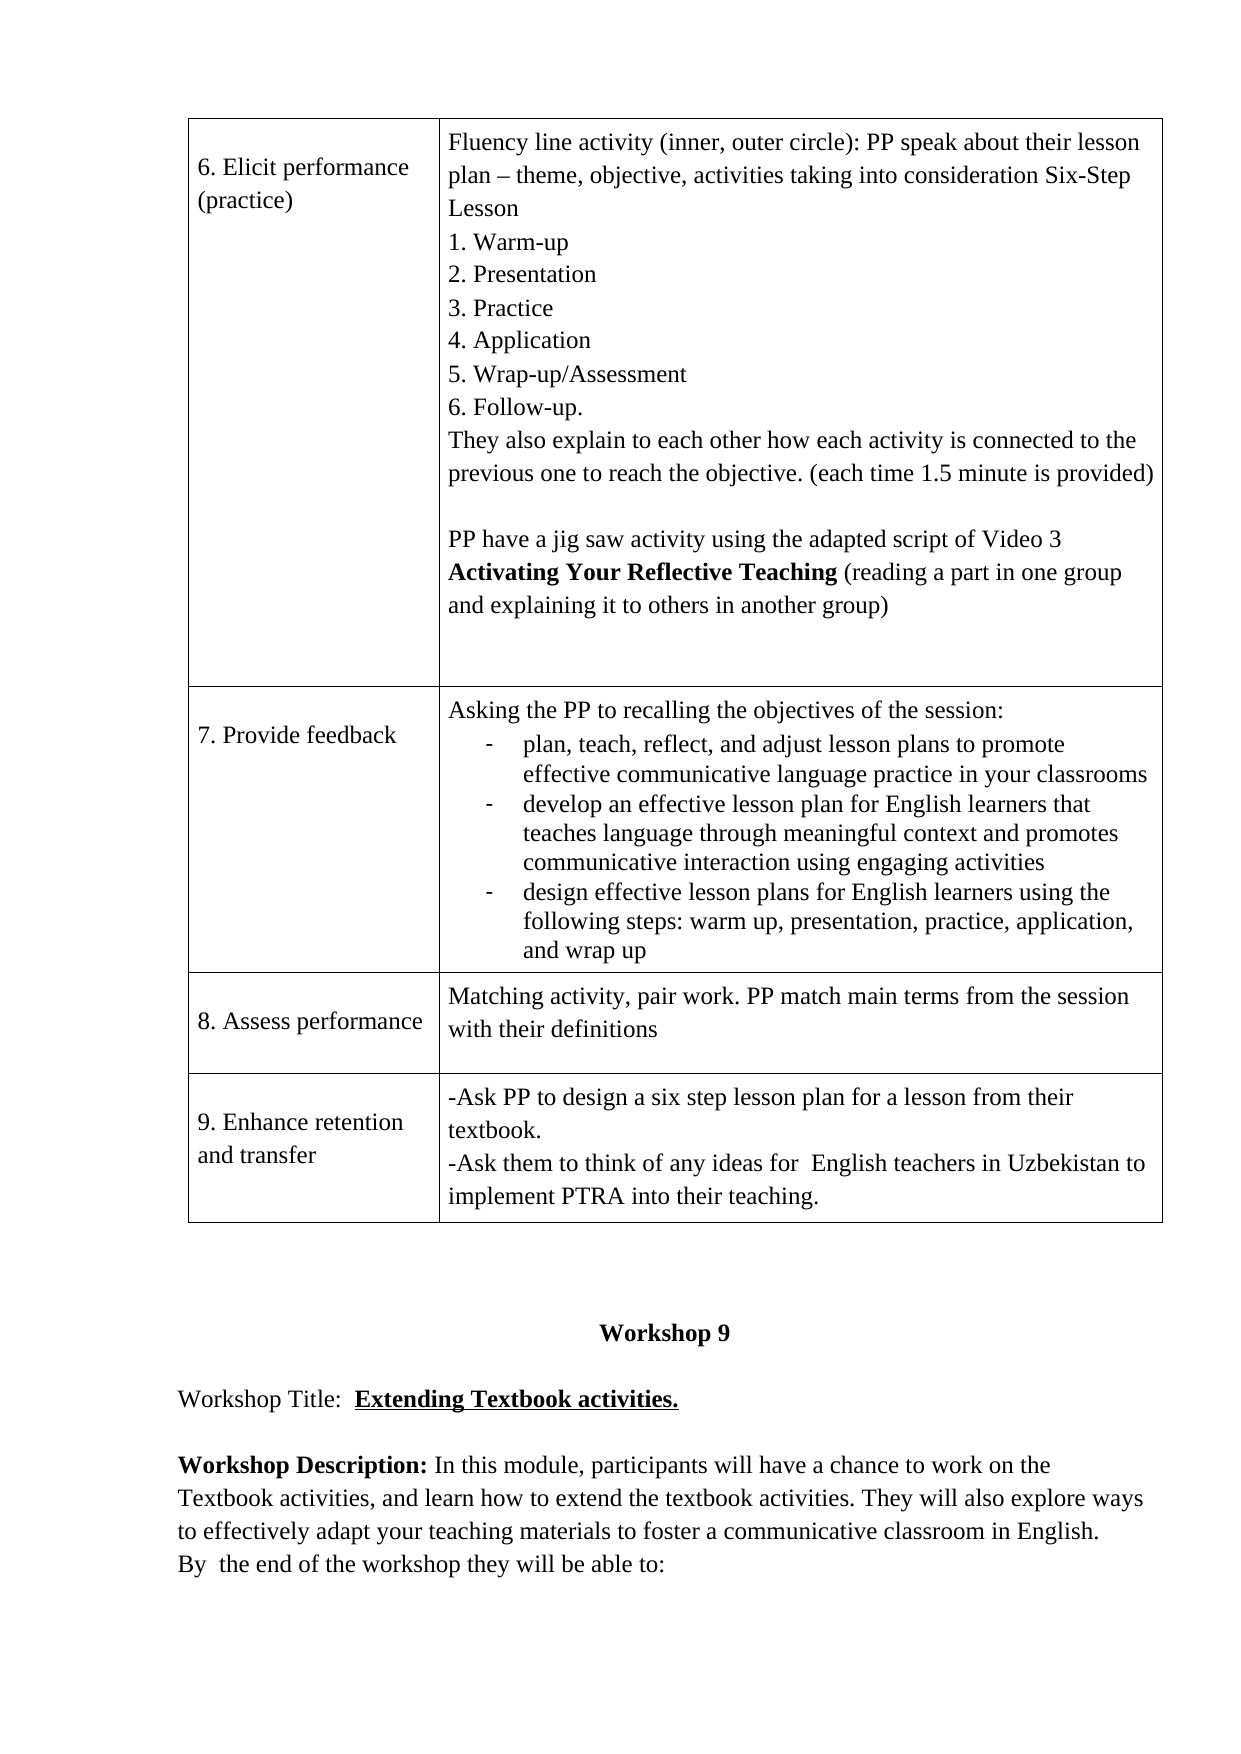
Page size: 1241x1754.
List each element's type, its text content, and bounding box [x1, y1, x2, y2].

table_cell 9. Enhance retention and transfer [189, 1074, 439, 1222]
table_cell 8. Assess performance [189, 973, 439, 1072]
table_cell Asking the PP to recalling the objectives of the session: plan, teach, reflect, and adjust lesson plans to promote effective communicative language practice in your classrooms develop an effective lesson plan for English learners that teaches language through meaningful context and promotes communicative interaction using engaging activities design effective lesson plans for English learners using the following steps: warm up, presentation, practice, application, and wrap up [440, 687, 1162, 972]
text Workshop Description: In this module, participants will have a chance to work on the Textbook activities, and learn how to extend the textbook activities. They will also explore ways to effectively adapt your teaching materials to foster a communicative classroom in English. [177, 1450, 1152, 1544]
table_cell Fluency line activity (inner, outer circle): PP speak about their lesson plan – theme, objective, activities taking into consideration Six-Step Lesson 1. Warm-up 2. Presentation 3. Practice 4. Application 5. Wrap-up/Assessment 6. Follow-up. They also explain to each other how each activity is connected to the previous one to reach the objective. (each time 1.5 minute is provided) PP have a jig saw activity using the adapted script of Video 3 Activating Your Reflective Teaching (reading a part in one group and explaining it to others in another group) [440, 119, 1162, 686]
text By the end of the workshop they will be able to: [177, 1549, 1152, 1577]
table_cell 7. Provide feedback [189, 687, 439, 972]
table_cell -Ask PP to design a six step lesson plan for a lesson from their textbook. -Ask them to think of any ideas for English teachers in Uzbekistan to implement PTRA into their teaching. [440, 1074, 1162, 1222]
text Workshop 9 [177, 1318, 1152, 1346]
table_cell 6. Elicit performance (practice) [189, 119, 439, 686]
table_cell Matching activity, pair work. PP match main terms from the session with their definitions [440, 973, 1162, 1072]
text Workshop Title: Extending Textbook activities. [177, 1384, 1152, 1412]
